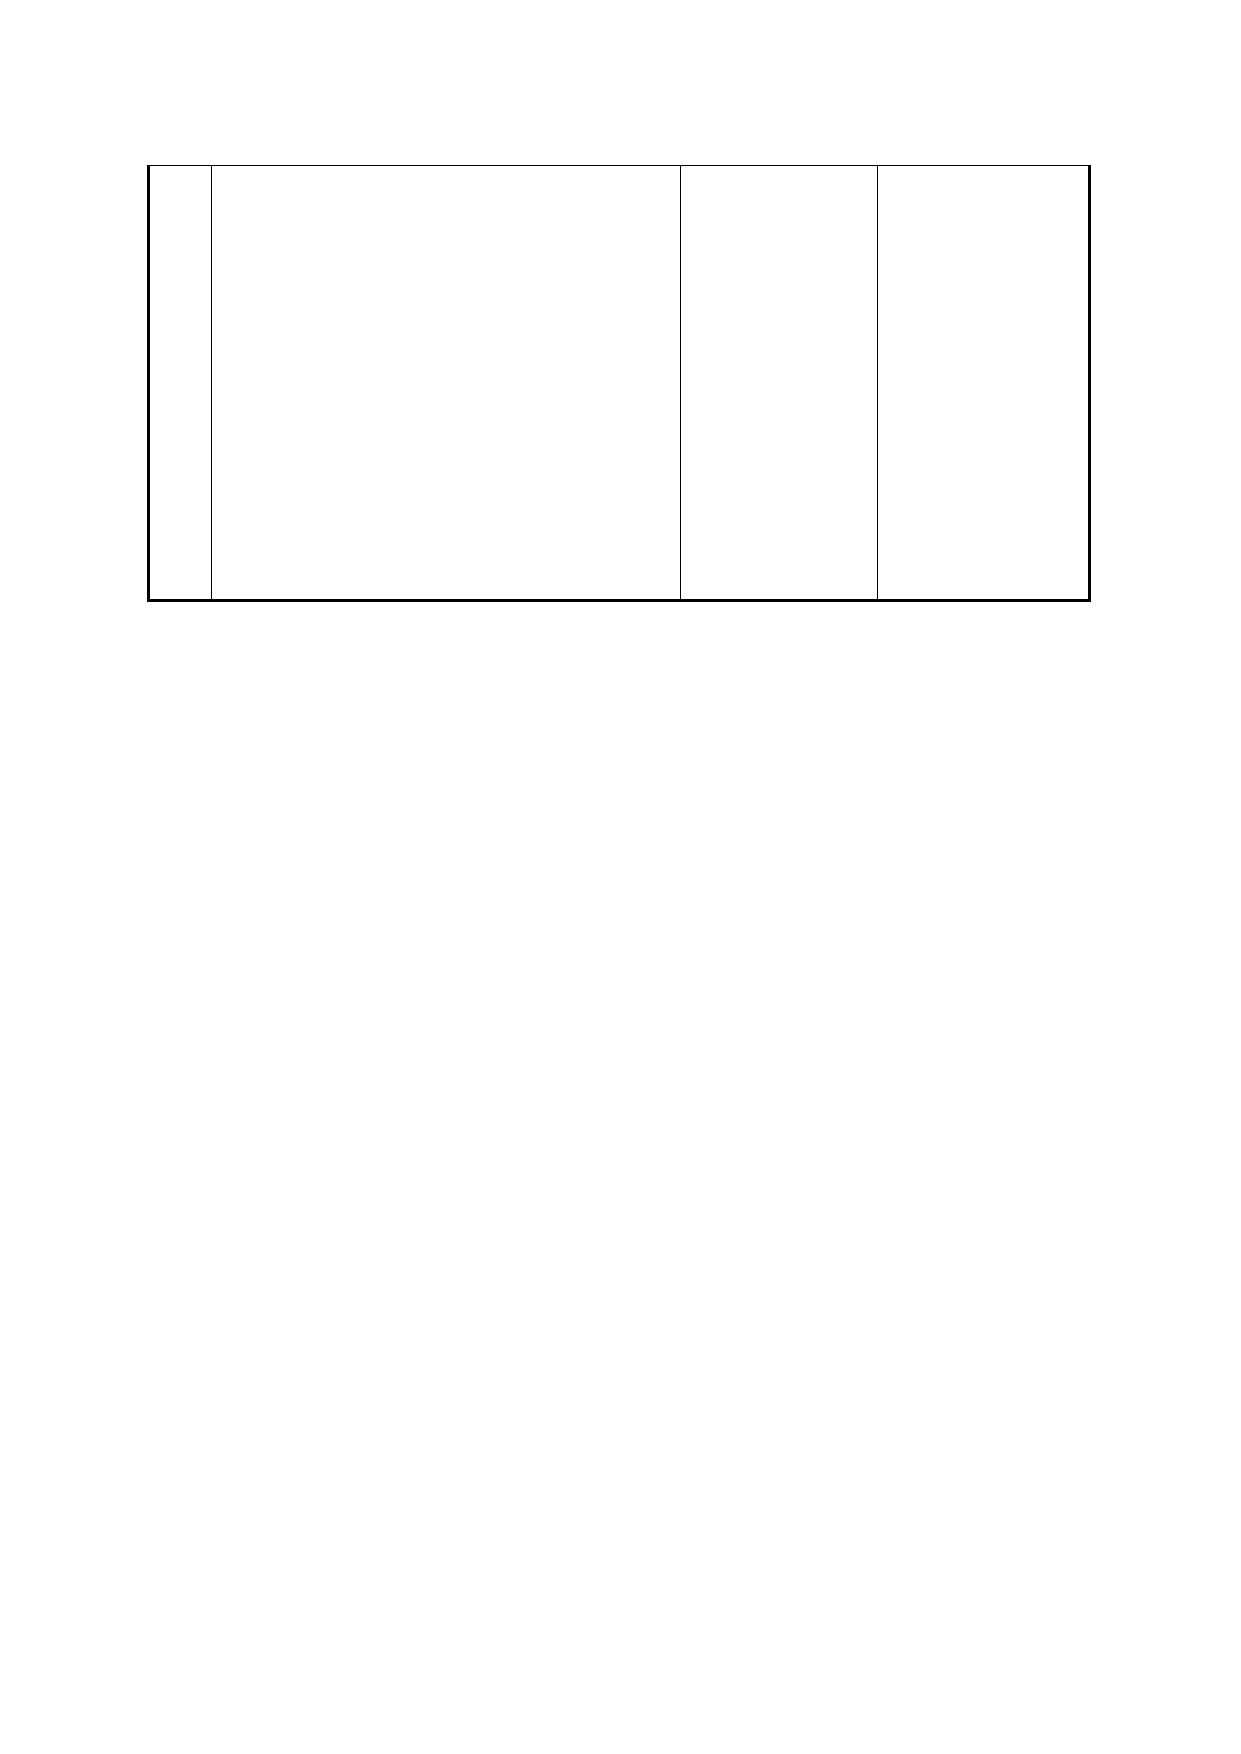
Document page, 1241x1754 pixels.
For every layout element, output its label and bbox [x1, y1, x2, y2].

table_cell [212, 166, 680, 599]
table_cell [878, 166, 1088, 599]
table_cell [681, 166, 877, 599]
table_cell [150, 166, 211, 599]
